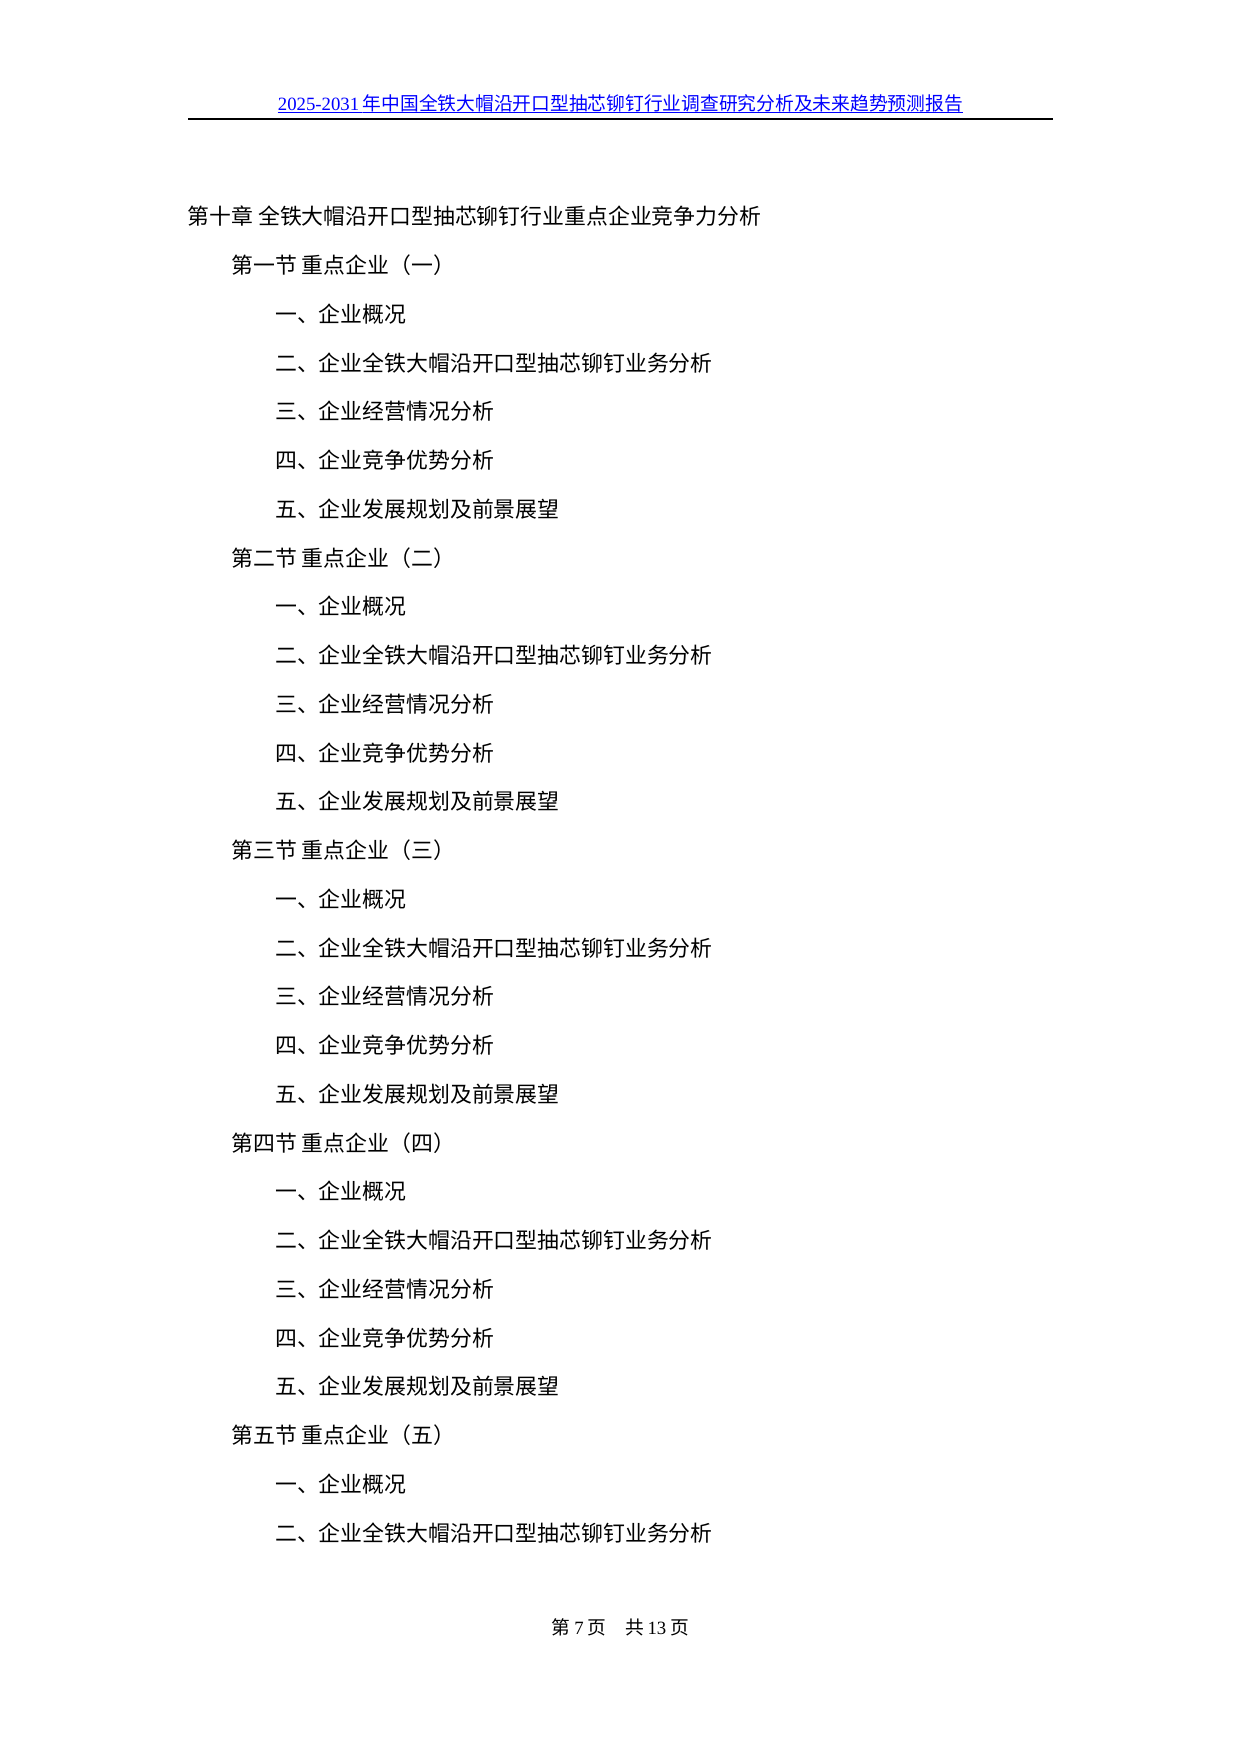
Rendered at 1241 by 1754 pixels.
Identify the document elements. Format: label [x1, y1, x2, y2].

text [187, 150, 1053, 1548]
